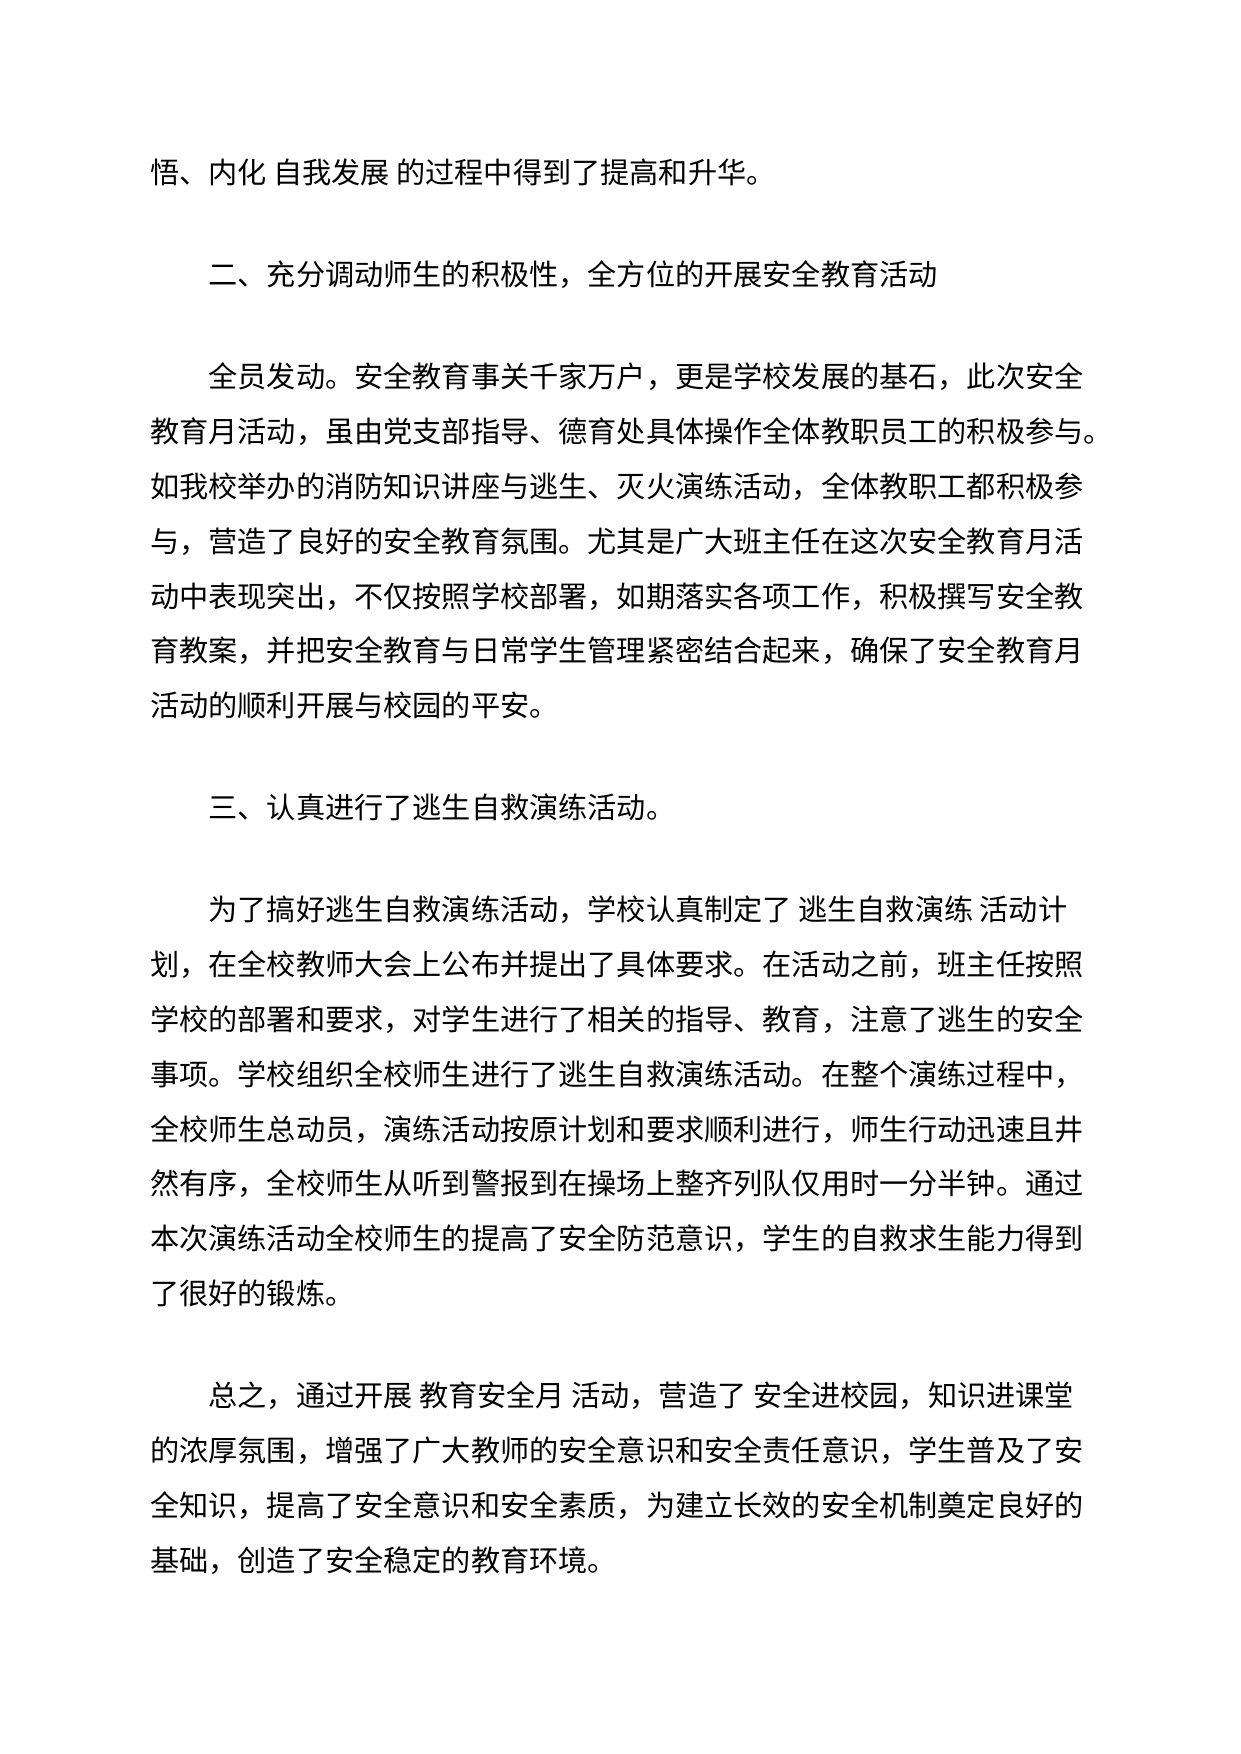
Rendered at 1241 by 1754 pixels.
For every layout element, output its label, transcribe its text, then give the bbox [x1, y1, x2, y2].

text 三、认真进行了逃生自救演练活动。 [150, 785, 1090, 827]
text 总之，通过开展 教育安全月 活动，营造了 安全进校园，知识进课堂 的浓厚氛围，增强了广大教师的安全意识和安全责任意识，学生普及了安全知识，提高了安全意识和安全素质，为建立长效的安全机制奠定良好的基础，创造了安全稳定的教育环境。 [150, 1372, 1090, 1579]
text 全员发动。安全教育事关千家万户，更是学校发展的基石，此次安全教育月活动，虽由党支部指导、德育处具体操作全体教职员工的积极参与。如我校举办的消防知识讲座与逃生、灭火演练活动，全体教职工都积极参与，营造了良好的安全教育氛围。尤其是广大班主任在这次安全教育月活动中表现突出，不仅按照学校部署，如期落实各项工作，积极撰写安全教育教案，并把安全教育与日常学生管理紧密结合起来，确保了安全教育月活动的顺利开展与校园的平安。 [150, 353, 1090, 725]
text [150, 150, 1090, 192]
text 为了搞好逃生自救演练活动，学校认真制定了 逃生自救演练 活动计划，在全校教师大会上公布并提出了具体要求。在活动之前，班主任按照学校的部署和要求，对学生进行了相关的指导、教育，注意了逃生的安全事项。学校组织全校师生进行了逃生自救演练活动。在整个演练过程中，全校师生总动员，演练活动按原计划和要求顺利进行，师生行动迅速且井然有序，全校师生从听到警报到在操场上整齐列队仅用时一分半钟。通过本次演练活动全校师生的提高了安全防范意识，学生的自救求生能力得到了很好的锻炼。 [150, 886, 1090, 1313]
text 二、充分调动师生的积极性，全方位的开展安全教育活动 [150, 252, 1090, 294]
